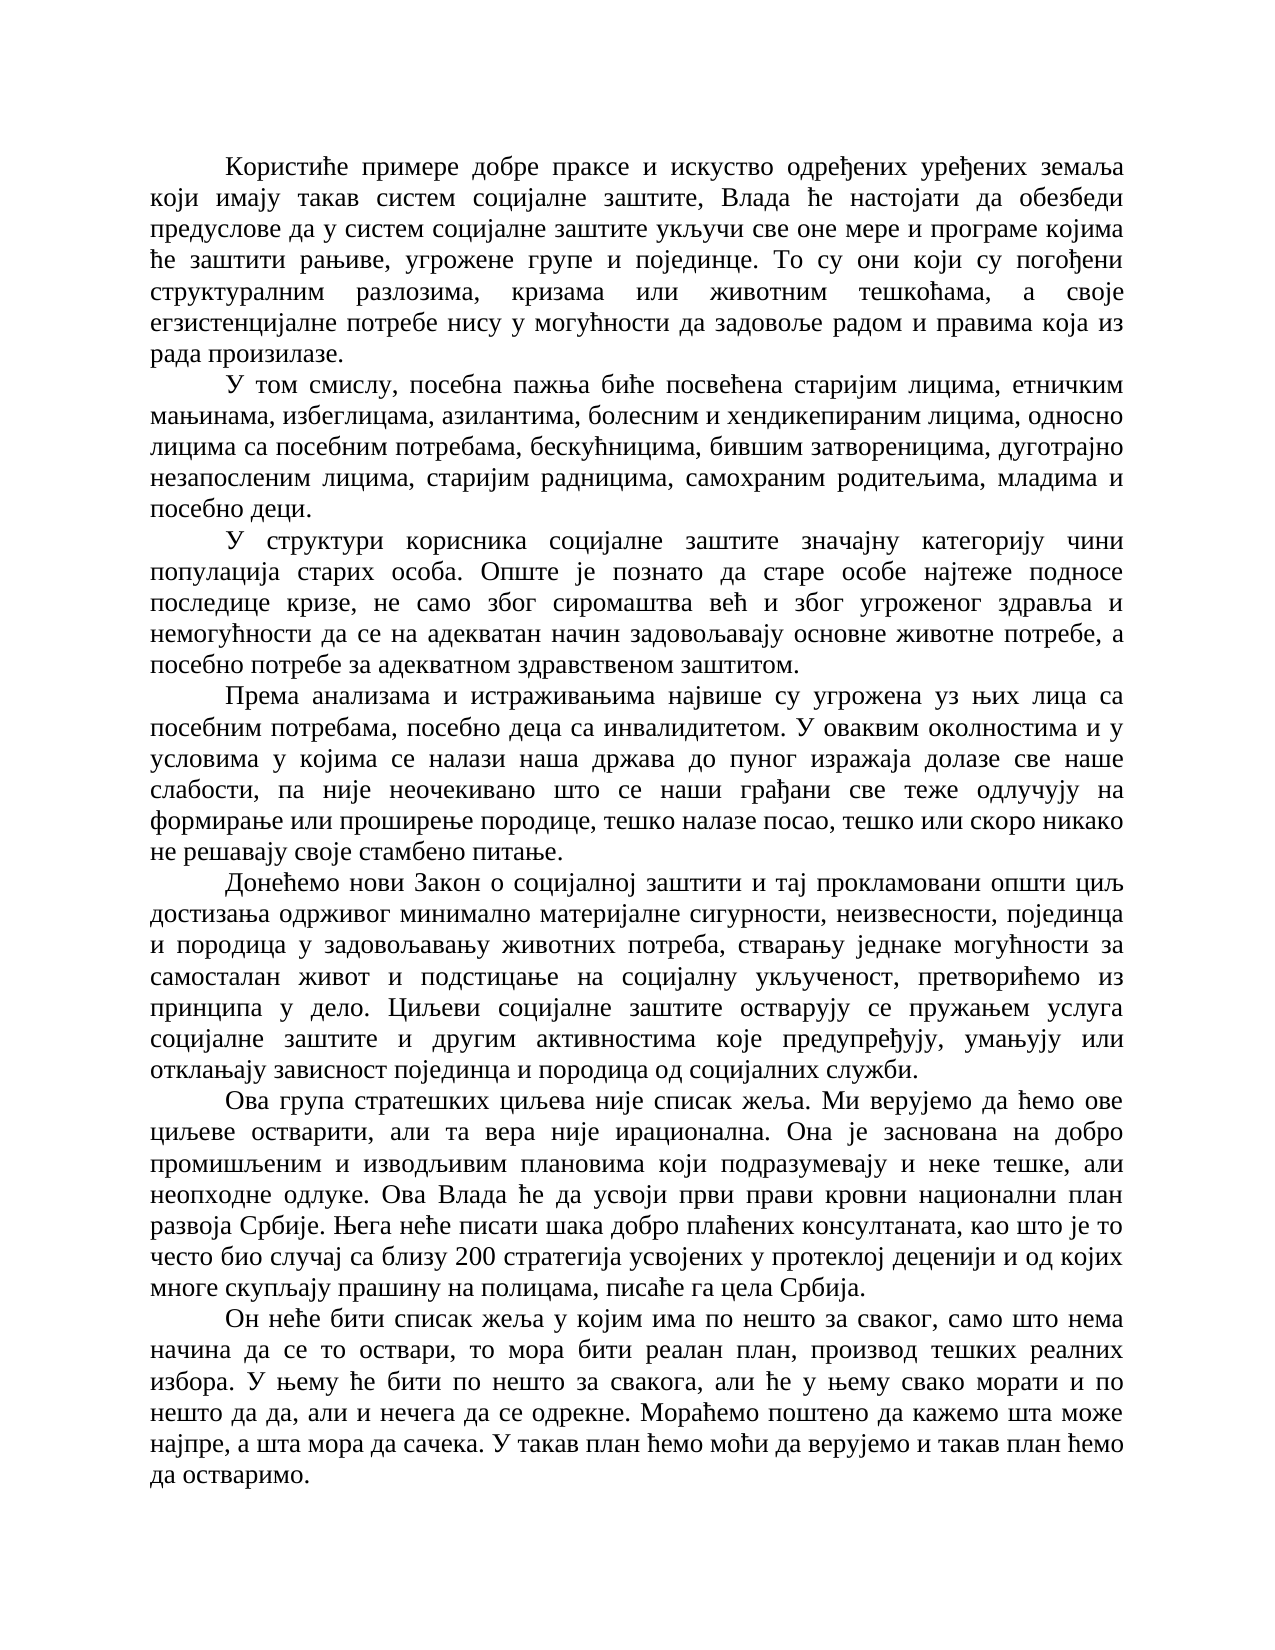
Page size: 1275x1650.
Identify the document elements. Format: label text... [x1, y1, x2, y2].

text У структури корисника социјалне заштите значајну категорију чини популација старих особа. Опште је познато да старе особе најтеже подносе последице кризе, не само због сиромаштва већ и због угроженог здравља и немогућности да се на адекватан начин задовољавају основне животне потребе, а посебно потребе за адекватном здравственом заштитом. [150, 524, 1125, 679]
text Користиће примере добре праксе и искуство одређених уређених земаља који имају такав систем социјалне заштите, Влада ће настојати да обезбеди предуслове да у систем социјалне заштите укључи све оне мере и програме којима ће заштити рањиве, угрожене групе и појединце. То су они који су погођени структуралним разлозима, кризама или животним тешкоћама, а своје егзистенцијалне потребе нису у могућности да задовоље радом и правима која из рада произилазе. [150, 150, 1125, 368]
text У том смислу, посебна пажња биће посвећена старијим лицима, етничким мањинама, избеглицама, азилантима, болесним и хендикепираним лицима, односно лицима са посебним потребама, бескућницима, бившим затвореницима, дуготрајно незапосленим лицима, старијим радницима, самохраним родитељима, младима и посебно деци. [150, 368, 1125, 524]
text Према анализама и истраживањима највише су угрожена уз њих лица са посебним потребама, посебно деца са инвалидитетом. У оваквим околностима и у условима у којима се налази наша држава до пуног изражаја долазе све наше слабости, па није неочекивано што се наши грађани све теже одлучују на формирање или проширење породице, тешко налазе посао, тешко или скоро никако не решавају своје стамбено питање. [150, 679, 1125, 866]
text Ова група стратешких циљева није списак жеља. Ми верујемо да ћемо ове циљеве остварити, али та вера није ирационална. Она је заснована на добро промишљеним и изводљивим плановима који подразумевају и неке тешке, али неопходне одлуке. Ова Влада ће да усвоји први прави кровни национални план развоја Србије. Њега неће писати шака добро плаћених консултаната, као што је то често био случај са близу 200 стратегија усвојених у протеклој деценији и од којих многе скупљају прашину на полицама, писаће га цела Србија. [150, 1084, 1125, 1302]
text Он неће бити списак жеља у којим има по нешто за сваког, само што нема начина да се то оствари, то мора бити реалан план, производ тешких реалних избора. У њему ће бити по нешто за свакога, али ће у њему свако морати и по нешто да да, али и нечега да се одрекне. Мораћемо поштено да кажемо шта може најпре, а шта мора да сачека. У такав план ћемо моћи да верујемо и такав план ћемо да остваримо. [150, 1302, 1125, 1489]
text Донећемо нови Закон о социјалној заштити и тај прокламовани општи циљ достизања одрживог минимално материјалне сигурности, неизвесности, појединца и породица у задовољавању животних потреба, стварању једнаке могућности за самосталан живот и подстицање на социјалну укљученост, претворићемо из принципа у дело. Циљеви социјалне заштите остварују се пружањем услуга социјалне заштите и другим активностима које предупређују, умањују или отклањају зависност појединца и породица од социјалних служби. [150, 866, 1125, 1084]
